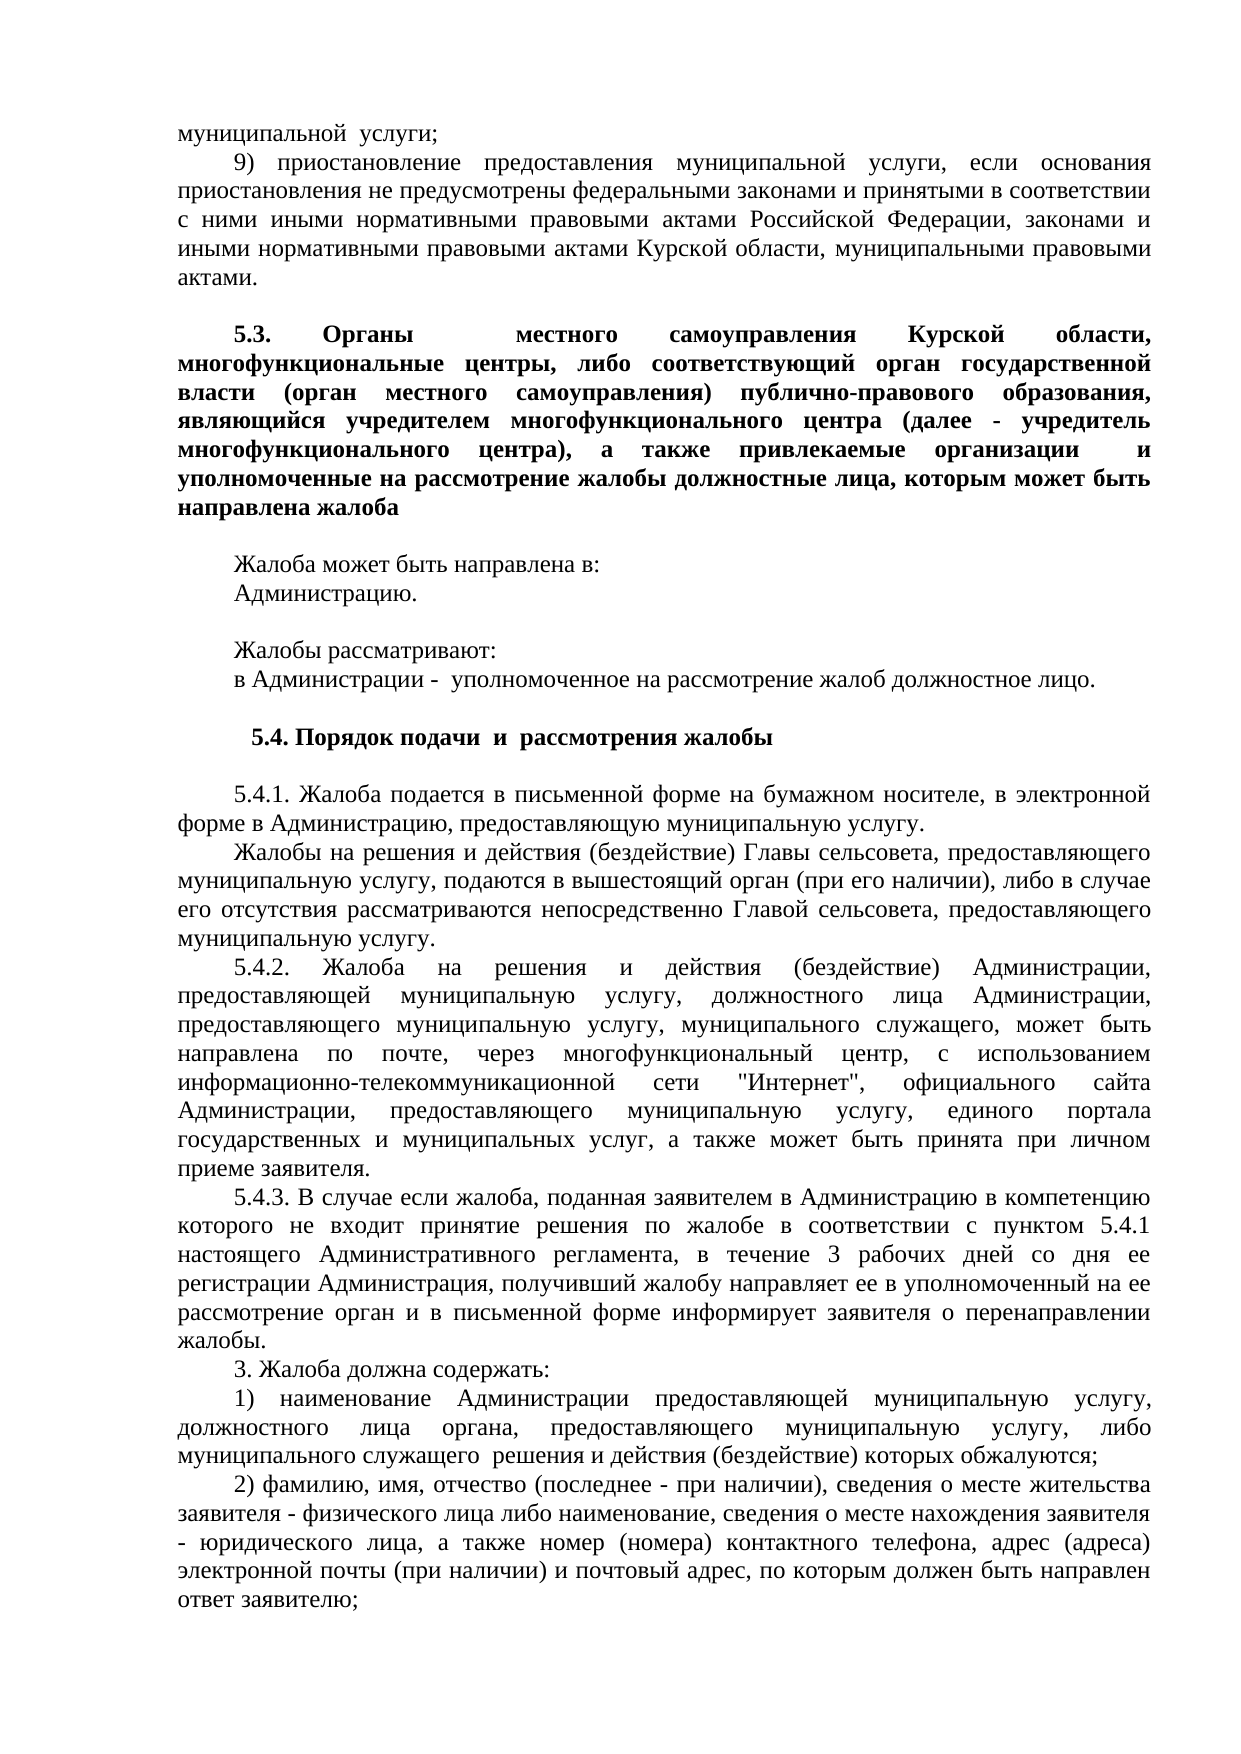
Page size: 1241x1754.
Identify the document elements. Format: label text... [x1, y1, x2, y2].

text 1) наименование Администрации предоставляющей муниципальную услугу, должностного лица органа, предоставляющего муниципальную услугу, либо муниципального служащего решения и действия (бездействие) которых обжалуются; [177, 1383, 1152, 1469]
text 5.4.1. Жалоба подается в письменной форме на бумажном носителе, в электронной форме в Администрацию, предоставляющую муниципальную услугу. [177, 779, 1152, 837]
text в Администрации - уполномоченное на рассмотрение жалоб должностное лицо. [177, 664, 1152, 693]
text 5.4. Порядок подачи и рассмотрения жалобы [177, 722, 1152, 751]
text Жалоба может быть направлена в: [177, 549, 1152, 578]
text 5.4.2. Жалоба на решения и действия (бездействие) Администрации, предоставляющей муниципальную услугу, должностного лица Администрации, предоставляющего муниципальную услугу, муниципального служащего, может быть направлена по почте, через многофункциональный центр, с использованием информационно-телекоммуникационной сети "Интернет", официального сайта Администрации, предоставляющего муниципальную услугу, единого портала государственных и муниципальных услуг, а также может быть принята при личном приеме заявителя. [177, 952, 1152, 1182]
text 5.4.3. В случае если жалоба, поданная заявителем в Администрацию в компетенцию которого не входит принятие решения по жалобе в соответствии с пунктом 5.4.1 настоящего Административного регламента, в течение 3 рабочих дней со дня ее регистрации Администрация, получивший жалобу направляет ее в уполномоченный на ее рассмотрение орган и в письменной форме информирует заявителя о перенаправлении жалобы. [177, 1182, 1152, 1354]
text Жалобы на решения и действия (бездействие) Главы сельсовета, предоставляющего муниципальную услугу, подаются в вышестоящий орган (при его наличии), либо в случае его отсутствия рассматриваются непосредственно Главой сельсовета, предоставляющего муниципальную услугу. [177, 837, 1152, 952]
text 9) приостановление предоставления муниципальной услуги, если основания приостановления не предусмотрены федеральными законами и принятыми в соответствии с ними иными нормативными правовыми актами Российской Федерации, законами и иными нормативными правовыми актами Курской области, муниципальными правовыми актами. [177, 147, 1152, 291]
text 2) фамилию, имя, отчество (последнее - при наличии), сведения о месте жительства заявителя - физического лица либо наименование, сведения о месте нахождения заявителя - юридического лица, а также номер (номера) контактного телефона, адрес (адреса) электронной почты (при наличии) и почтовый адрес, по которым должен быть направлен ответ заявителю; [177, 1469, 1152, 1613]
text 5.3. Органы местного самоуправления Курской области, многофункциональные центры, либо соответствующий орган государственной власти (орган местного самоуправления) публично-правового образования, являющийся учредителем многофункционального центра (далее - учредитель многофункционального центра), а также привлекаемые организации и уполномоченные на рассмотрение жалобы должностные лица, которым может быть направлена жалоба [177, 319, 1152, 521]
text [177, 118, 1152, 147]
text Жалобы рассматривают: [177, 636, 1152, 664]
text Администрацию. [177, 578, 1152, 607]
text 3. Жалоба должна содержать: [177, 1354, 1152, 1383]
